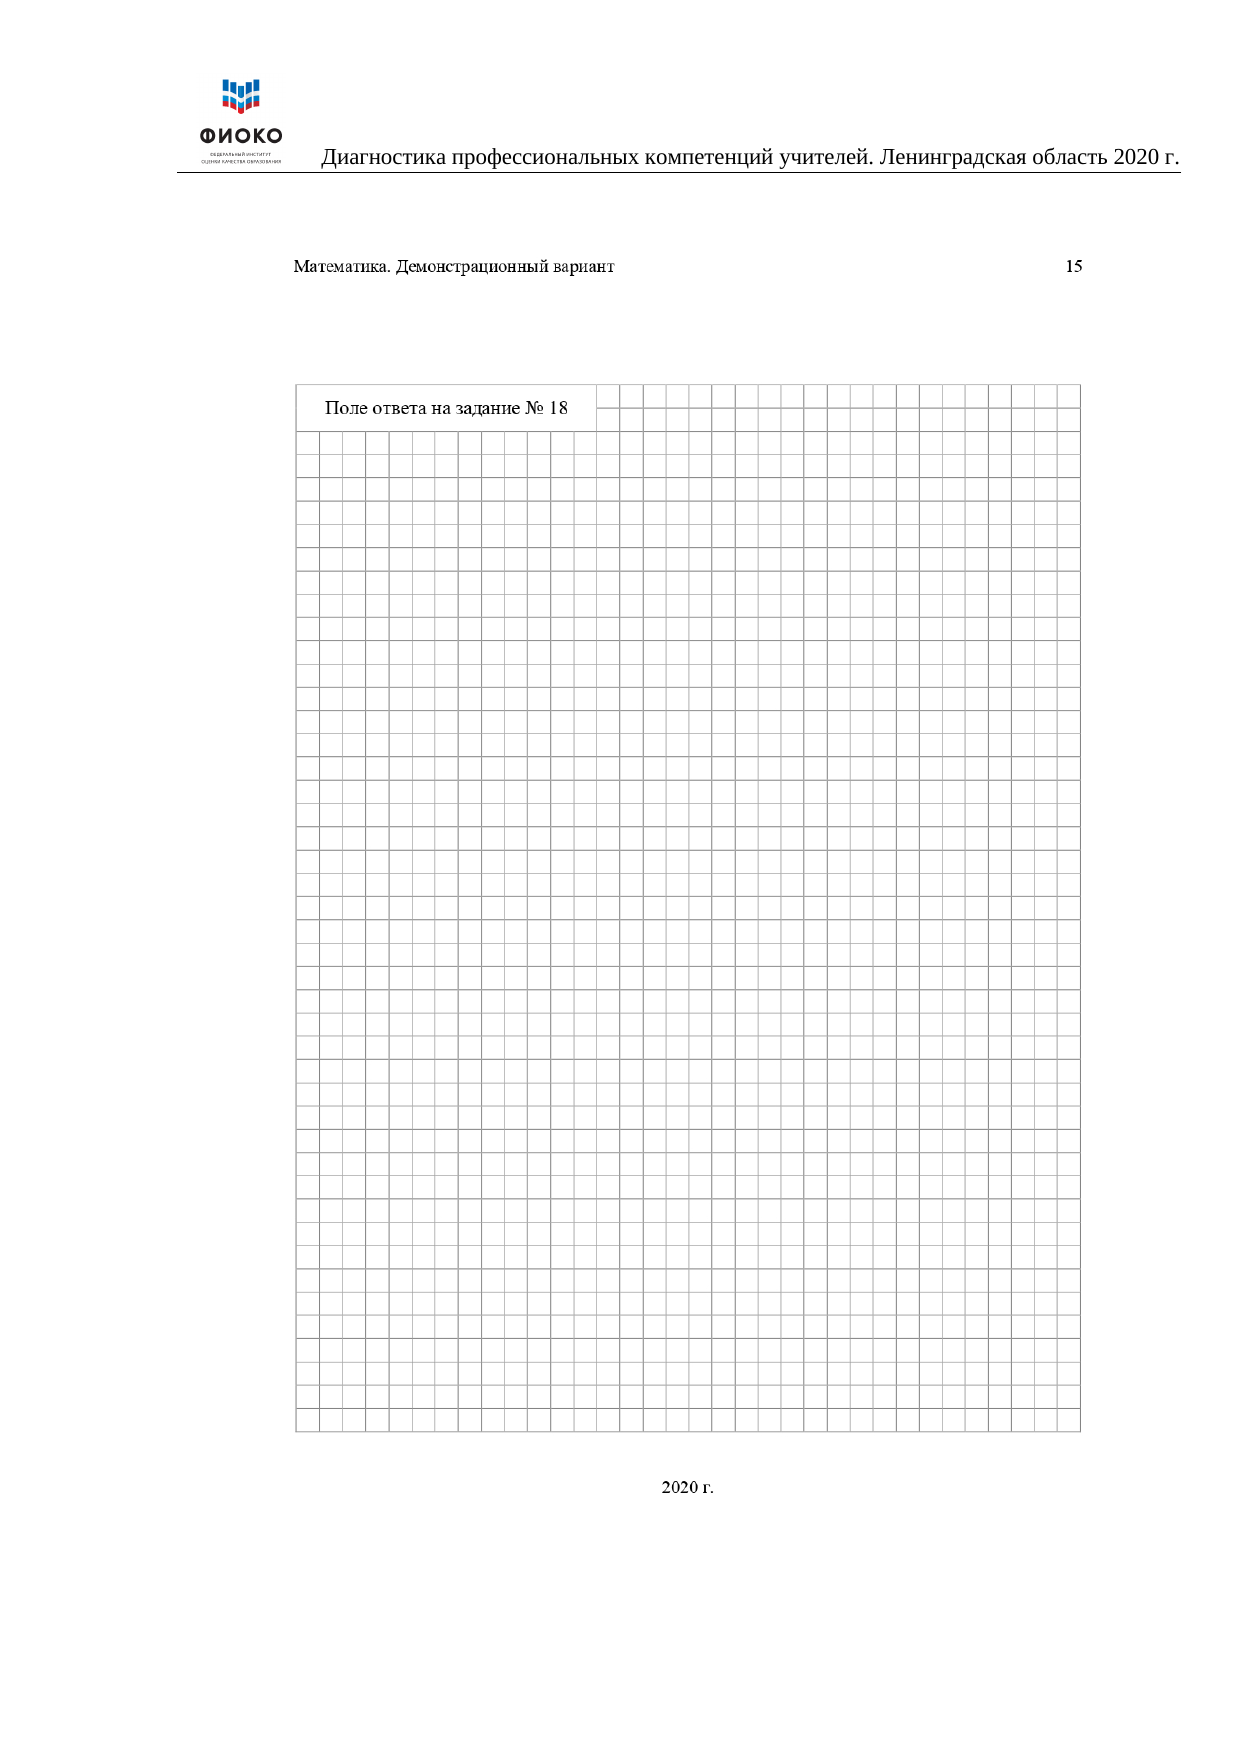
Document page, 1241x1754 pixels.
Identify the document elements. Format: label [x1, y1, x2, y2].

picture [177, 197, 1152, 1576]
picture [196, 73, 287, 165]
